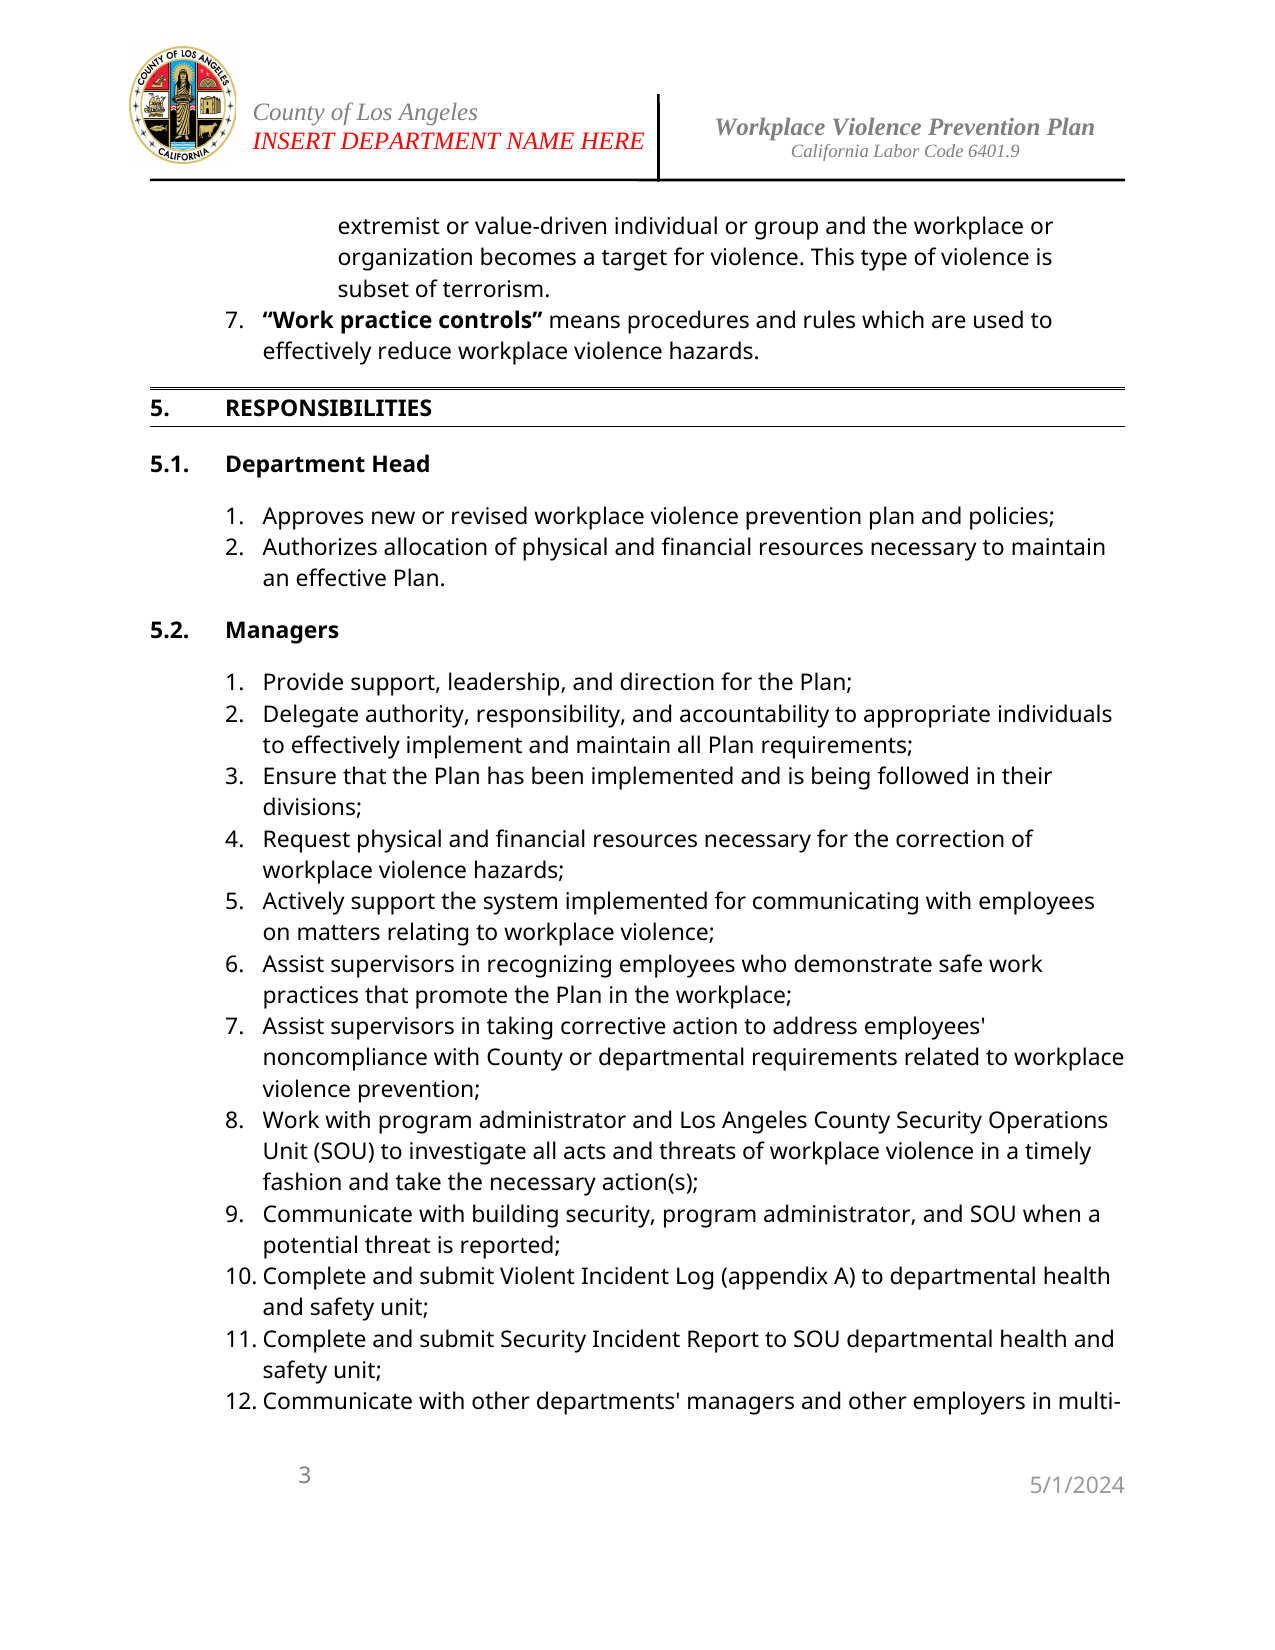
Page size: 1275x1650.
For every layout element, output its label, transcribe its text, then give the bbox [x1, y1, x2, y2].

subtitle 5.1. Department Head [150, 447, 1125, 479]
list Assist supervisors in taking corrective action to address employees' noncompliance with County or departmental requirements related to workplace violence prevention; [225, 1010, 1125, 1104]
list Actively support the system implemented for communicating with employees on matters relating to workplace violence; [225, 885, 1125, 947]
subtitle 5. RESPONSIBILITIES [150, 390, 1125, 426]
list Work with program administrator and Los Angeles County Security Operations Unit (SOU) to investigate all acts and threats of workplace violence in a timely fashion and take the necessary action(s); [225, 1104, 1125, 1197]
list Assist supervisors in recognizing employees who demonstrate safe work practices that promote the Plan in the workplace; [225, 947, 1125, 1010]
list Ensure that the Plan has been implemented and is being followed in their divisions; [225, 760, 1125, 822]
list Complete and submit Violent Incident Log (appendix A) to departmental health and safety unit; [225, 1260, 1125, 1322]
list Provide support, leadership, and direction for the Plan; [225, 666, 1125, 697]
subtitle 5.2. Managers [150, 614, 1125, 645]
list Communicate with building security, program administrator, and SOU when a potential threat is reported; [225, 1197, 1125, 1260]
picture [129, 46, 237, 164]
list Authorizes allocation of physical and financial resources necessary to maintain an effective Plan. [225, 531, 1125, 593]
list Complete and submit Security Incident Report to SOU departmental health and safety unit; [225, 1322, 1125, 1385]
list “Work practice controls” means procedures and rules which are used to effectively reduce workplace violence hazards. [225, 304, 1125, 366]
list Request physical and financial resources necessary for the correction of workplace violence hazards; [225, 822, 1125, 885]
list Delegate authority, responsibility, and accountability to appropriate individuals to effectively implement and maintain all Plan requirements; [225, 697, 1125, 760]
list Approves new or revised workplace violence prevention plan and policies; [225, 499, 1125, 531]
